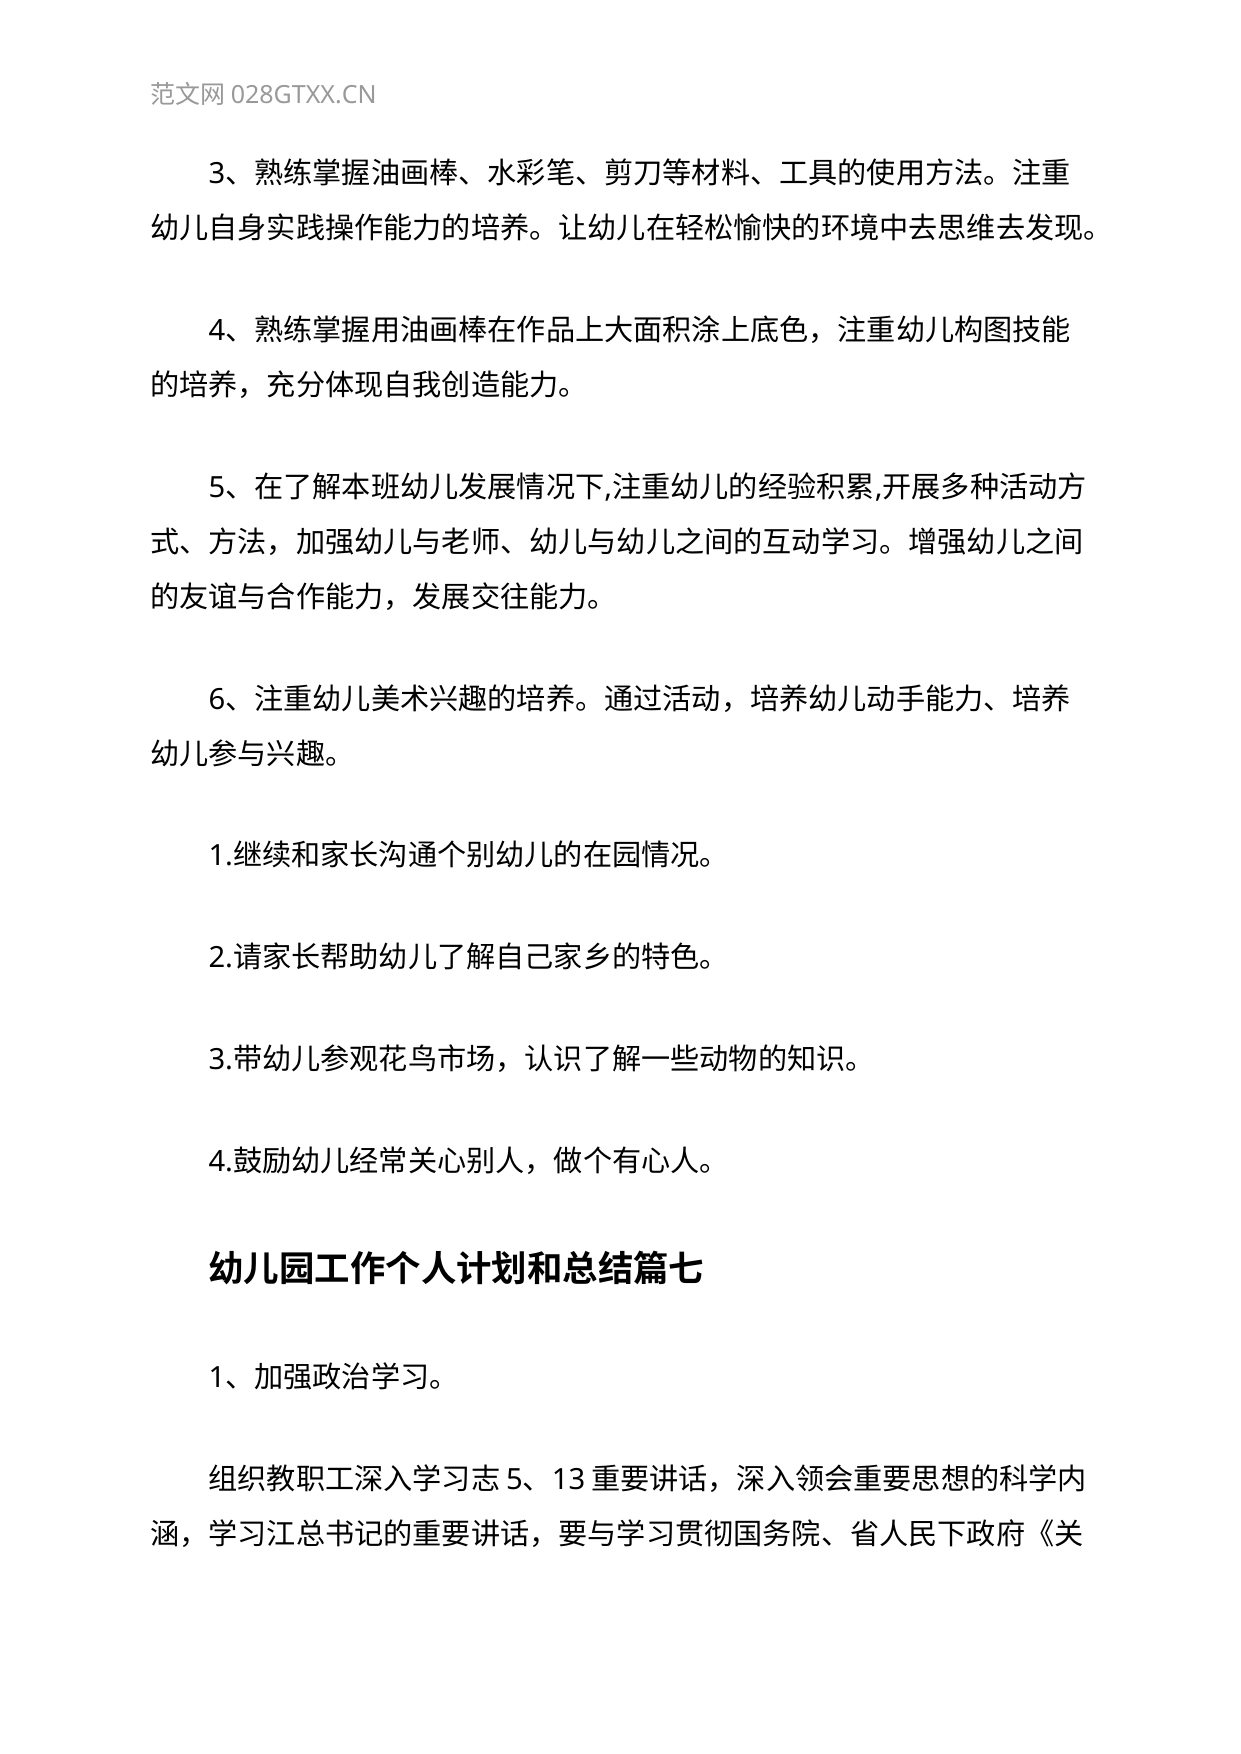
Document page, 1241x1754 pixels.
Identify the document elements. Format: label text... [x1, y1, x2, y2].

text 1.继续和家长沟通个别幼儿的在园情况。 [150, 832, 1090, 874]
text 4、熟练掌握用油画棒在作品上大面积涂上底色，注重幼儿构图技能的培养，充分体现自我创造能力。 [150, 307, 1090, 404]
text 3.带幼儿参观花鸟市场，认识了解一些动物的知识。 [150, 1036, 1090, 1078]
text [150, 1455, 1090, 1553]
text 5、在了解本班幼儿发展情况下,注重幼儿的经验积累,开展多种活动方式、方法，加强幼儿与老师、幼儿与幼儿之间的互动学习。增强幼儿之间的友谊与合作能力，发展交往能力。 [150, 463, 1090, 616]
text 1、加强政治学习。 [150, 1353, 1090, 1396]
text 3、熟练掌握油画棒、水彩笔、剪刀等材料、工具的使用方法。注重幼儿自身实践操作能力的培养。让幼儿在轻松愉快的环境中去思维去发现。 [150, 150, 1090, 247]
text 幼儿园工作个人计划和总结篇七 [150, 1240, 1090, 1291]
text 2.请家长帮助幼儿了解自己家乡的特色。 [150, 934, 1090, 976]
text 4.鼓励幼儿经常关心别人，做个有心人。 [150, 1138, 1090, 1180]
text 6、注重幼儿美术兴趣的培养。通过活动，培养幼儿动手能力、培养幼儿参与兴趣。 [150, 675, 1090, 772]
